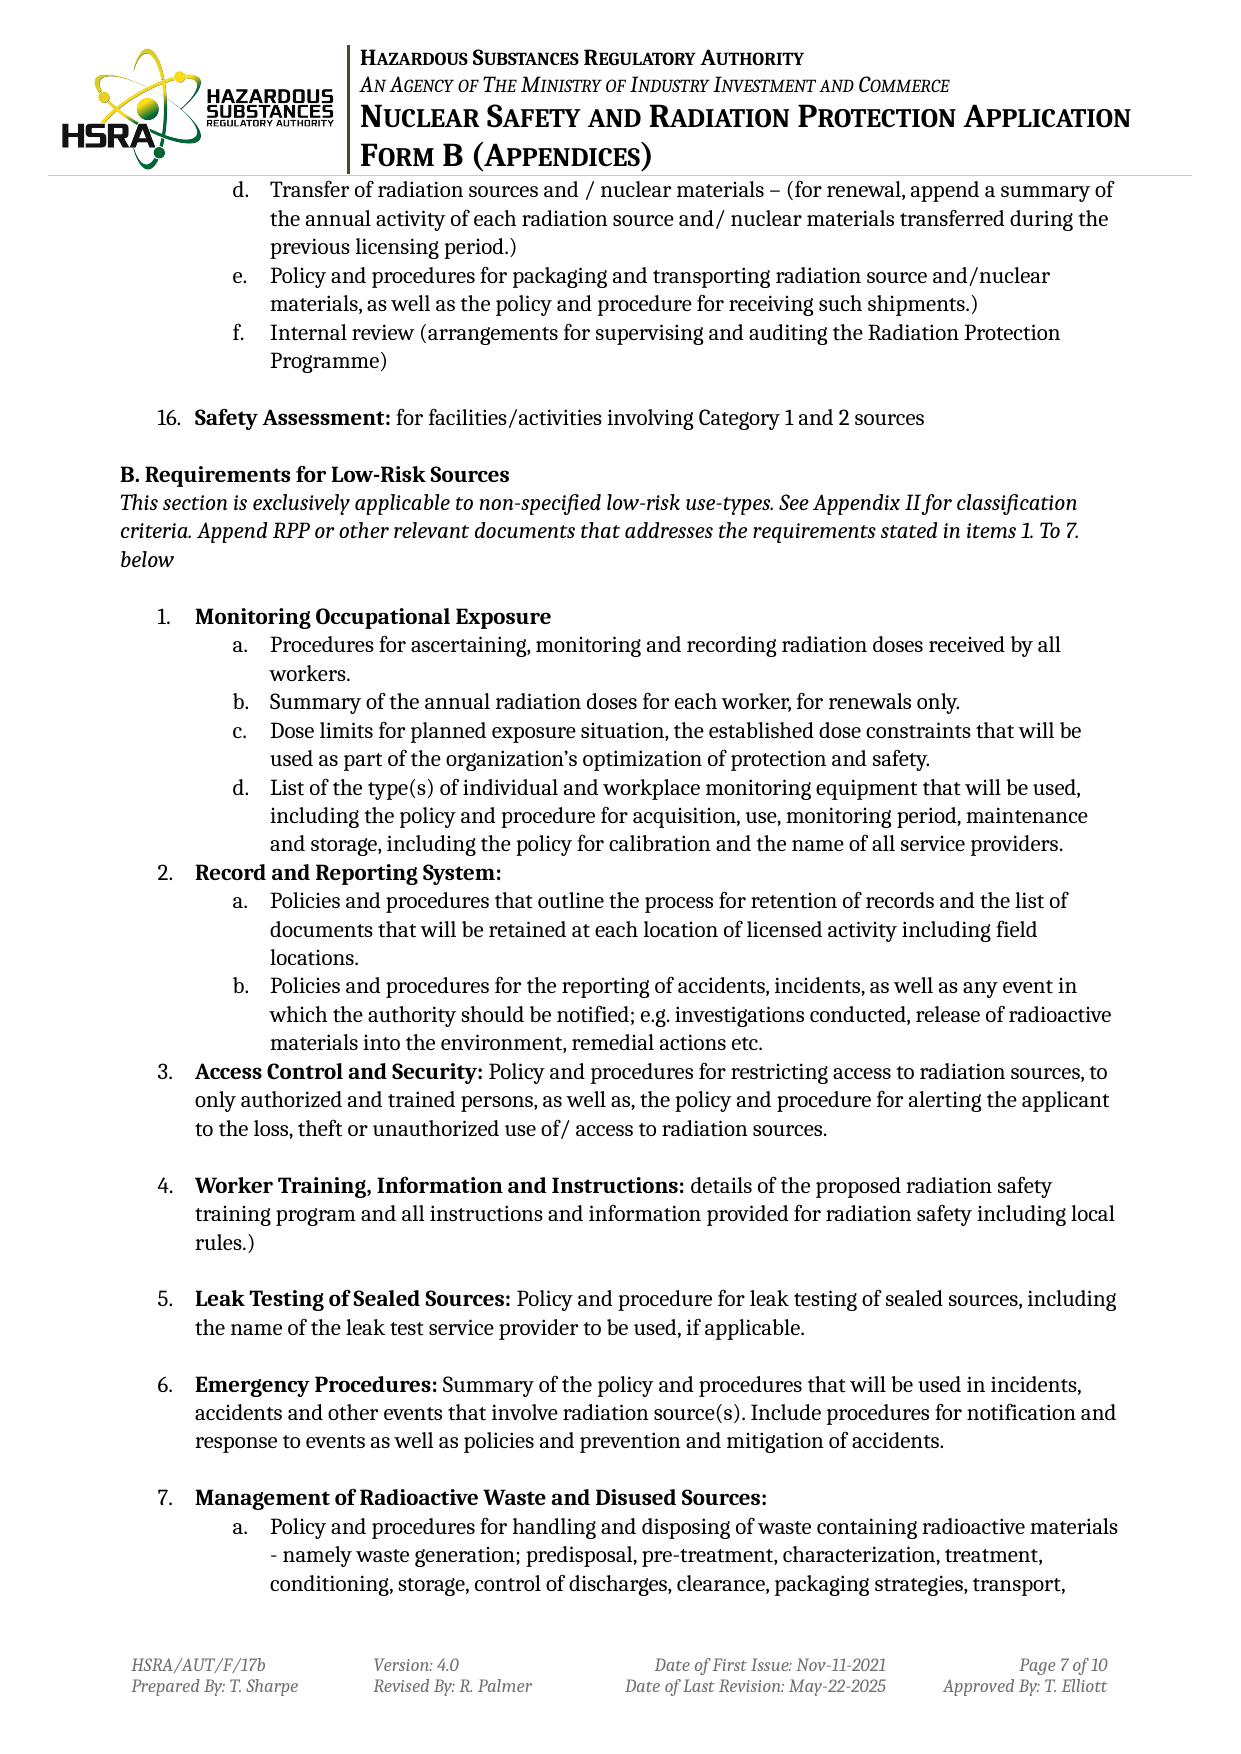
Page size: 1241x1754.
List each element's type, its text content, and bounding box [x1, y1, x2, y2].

list Leak Testing of Sealed Sources: Policy and procedure for leak testing of sealed sources, including the name of the leak test service provider to be used, if applicable. [157, 1286, 1120, 1341]
list List of the type(s) of individual and workplace monitoring equipment that will be used, including the policy and procedure for acquisition, use, monitoring period, maintenance and storage, including the policy for calibration and the name of all service providers. [232, 774, 1120, 857]
subtitle B. Requirements for Low-Risk Sources [120, 461, 1120, 488]
list Policy and procedures for packaging and transporting radiation source and/nuclear materials, as well as the policy and procedure for receiving such shipments.) [232, 262, 1120, 317]
list Management of Radioactive Waste and Disused Sources: [157, 1485, 1120, 1512]
list Safety Assessment: for facilities/activities involving Category 1 and 2 sources [157, 404, 1120, 431]
list Worker Training, Information and Instructions: details of the proposed radiation safety training program and all instructions and information provided for radiation safety including local rules.) [157, 1172, 1120, 1256]
list Summary of the annual radiation doses for each worker, for renewals only. [232, 689, 1120, 715]
list Monitoring Occupational Exposure [157, 604, 1120, 630]
list Internal review (arrangements for supervising and auditing the Radiation Protection Programme) [232, 319, 1120, 374]
picture [59, 45, 338, 172]
list Transfer of radiation sources and / nuclear materials – (for renewal, append a summary of the annual activity of each radiation source and/ nuclear materials transferred during the previous licensing period.) [232, 176, 1120, 260]
list Access Control and Security: Policy and procedures for restricting access to radiation sources, to only authorized and trained persons, as well as, the policy and procedure for alerting the applicant to the loss, theft or unauthorized use of/ access to radiation sources. [157, 1059, 1120, 1142]
list Dose limits for planned exposure situation, the established dose constraints that will be used as part of the organization’s optimization of protection and safety. [232, 717, 1120, 772]
list Policies and procedures that outline the process for retention of records and the list of documents that will be retained at each location of licensed activity including field locations. [232, 888, 1120, 971]
list Emergency Procedures: Summary of the policy and procedures that will be used in incidents, accidents and other events that involve radiation source(s). Include procedures for notification and response to events as well as policies and prevention and mitigation of accidents. [157, 1371, 1120, 1455]
list Procedures for ascertaining, monitoring and recording radiation doses received by all workers. [232, 632, 1120, 687]
list Policies and procedures for the reporting of accidents, incidents, as well as any event in which the authority should be notified; e.g. investigations conducted, release of radioactive materials into the environment, remedial actions etc. [232, 973, 1120, 1057]
list Record and Reporting System: [157, 859, 1120, 886]
text This section is exclusively applicable to non-specified low-risk use-types. See Appendix II for classification criteria. Append RPP or other relevant documents that addresses the requirements stated in items 1. To 7. below [120, 490, 1120, 573]
